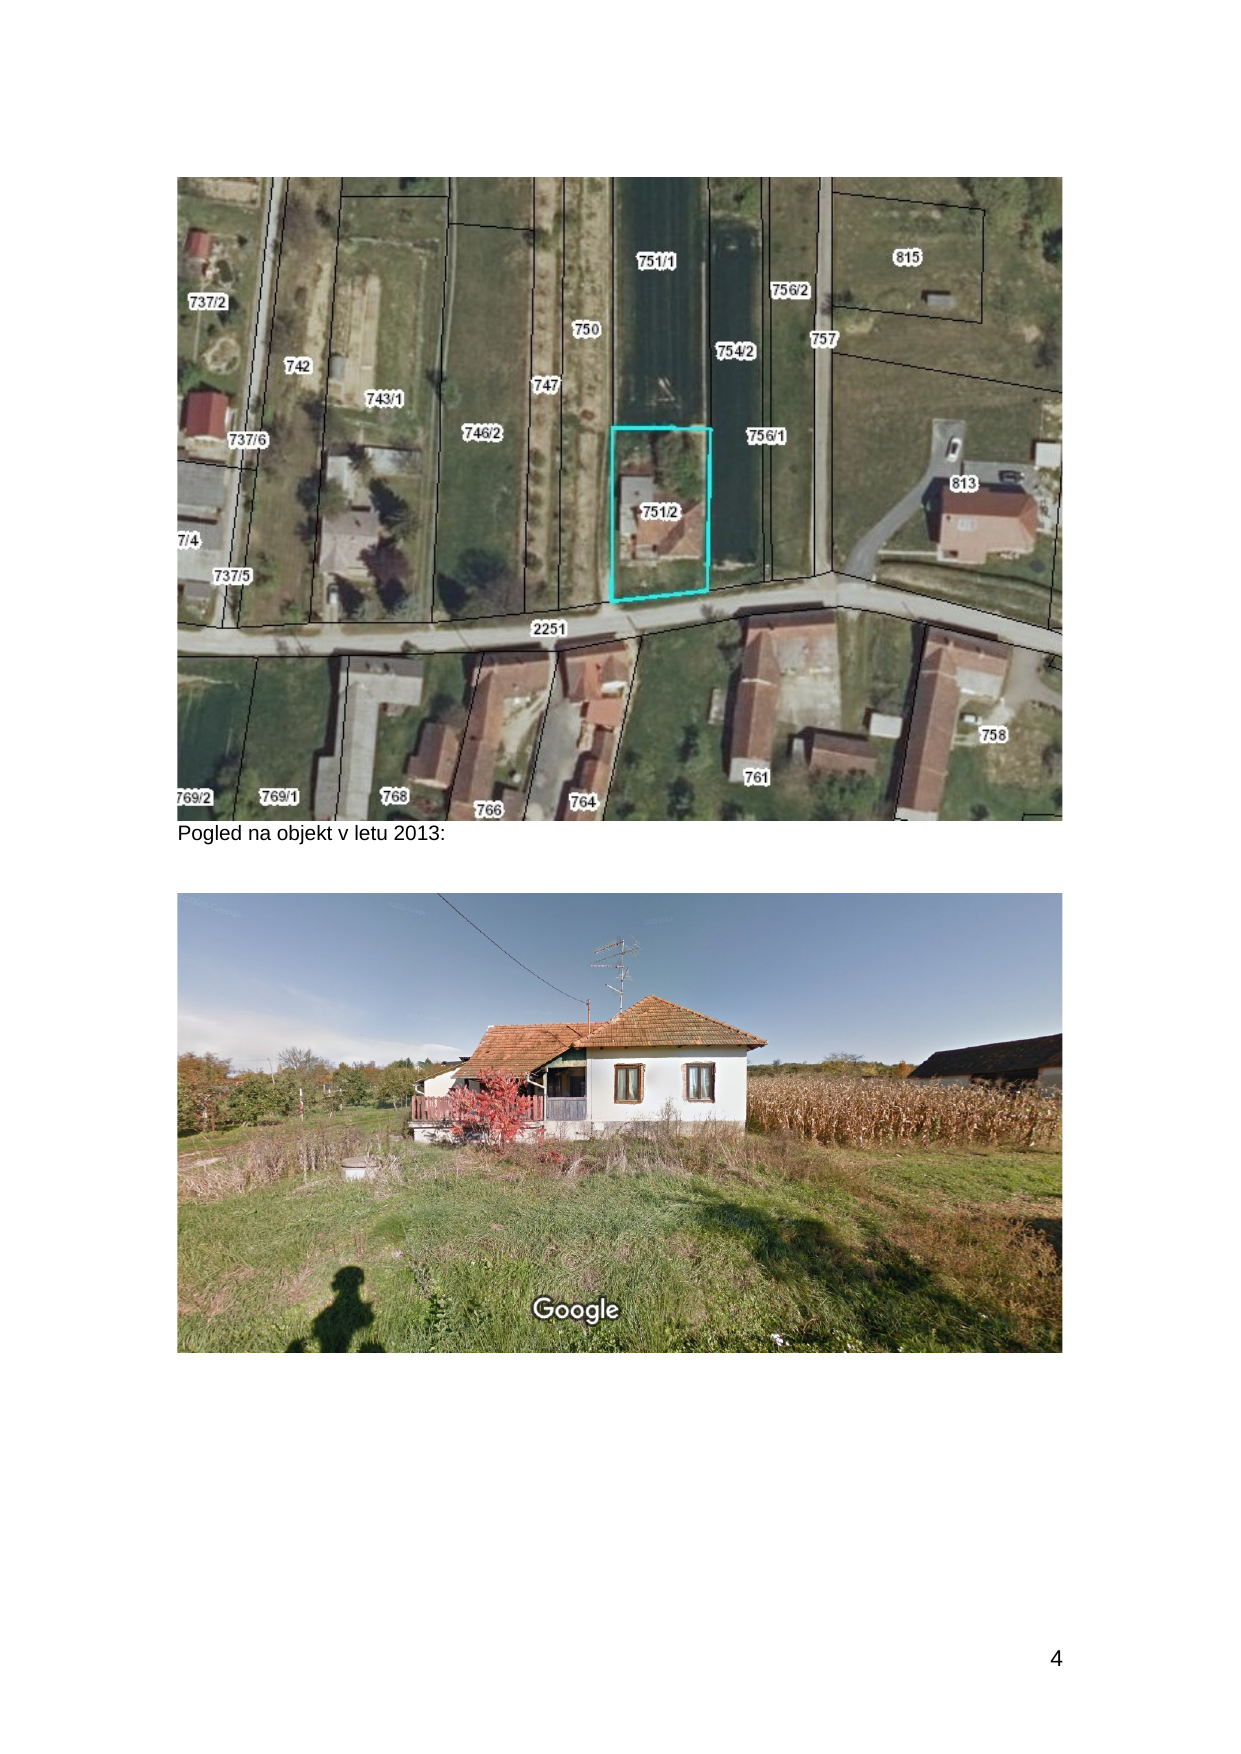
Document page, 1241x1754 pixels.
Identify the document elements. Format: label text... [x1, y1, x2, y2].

picture [177, 177, 1063, 821]
text Pogled na objekt v letu 2013: [177, 821, 1063, 844]
